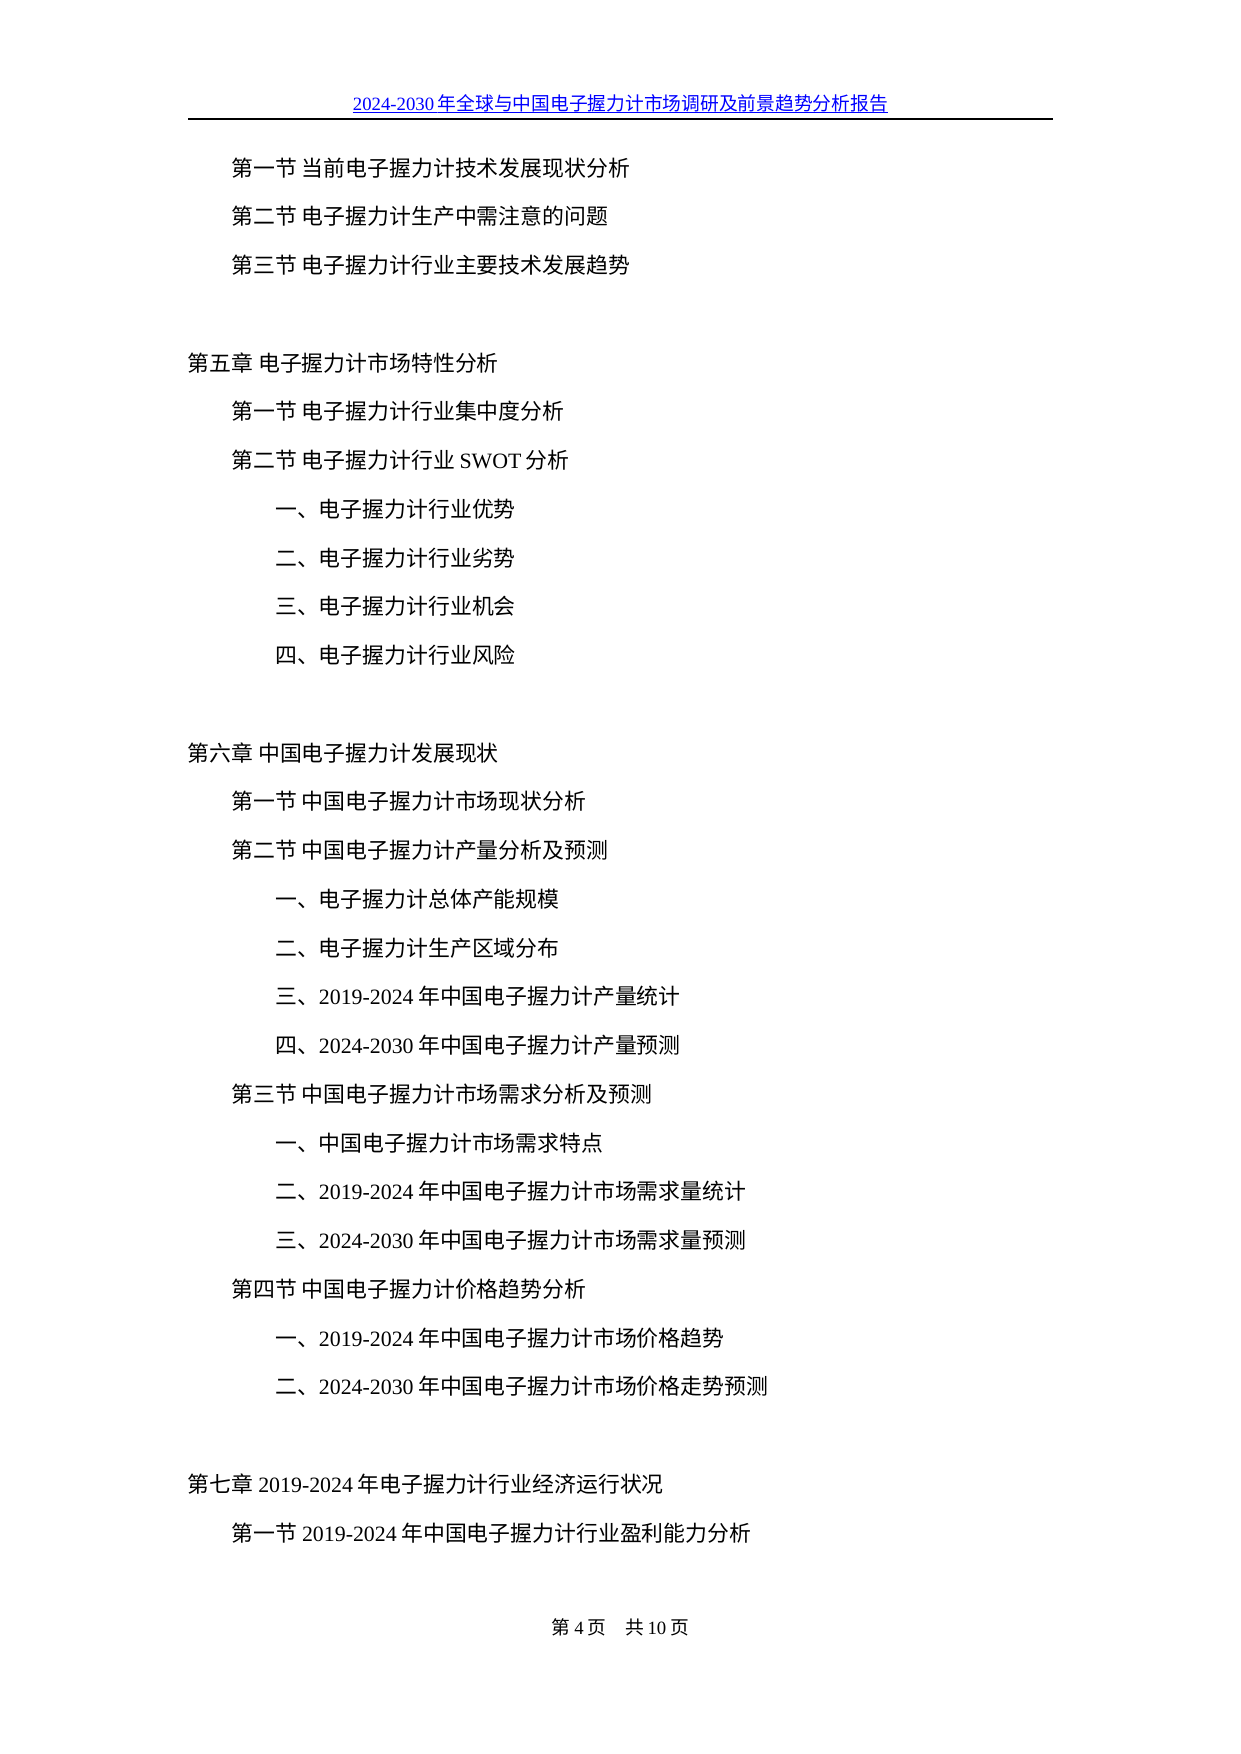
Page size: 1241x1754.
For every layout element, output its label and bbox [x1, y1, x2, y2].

text [187, 150, 1053, 1548]
